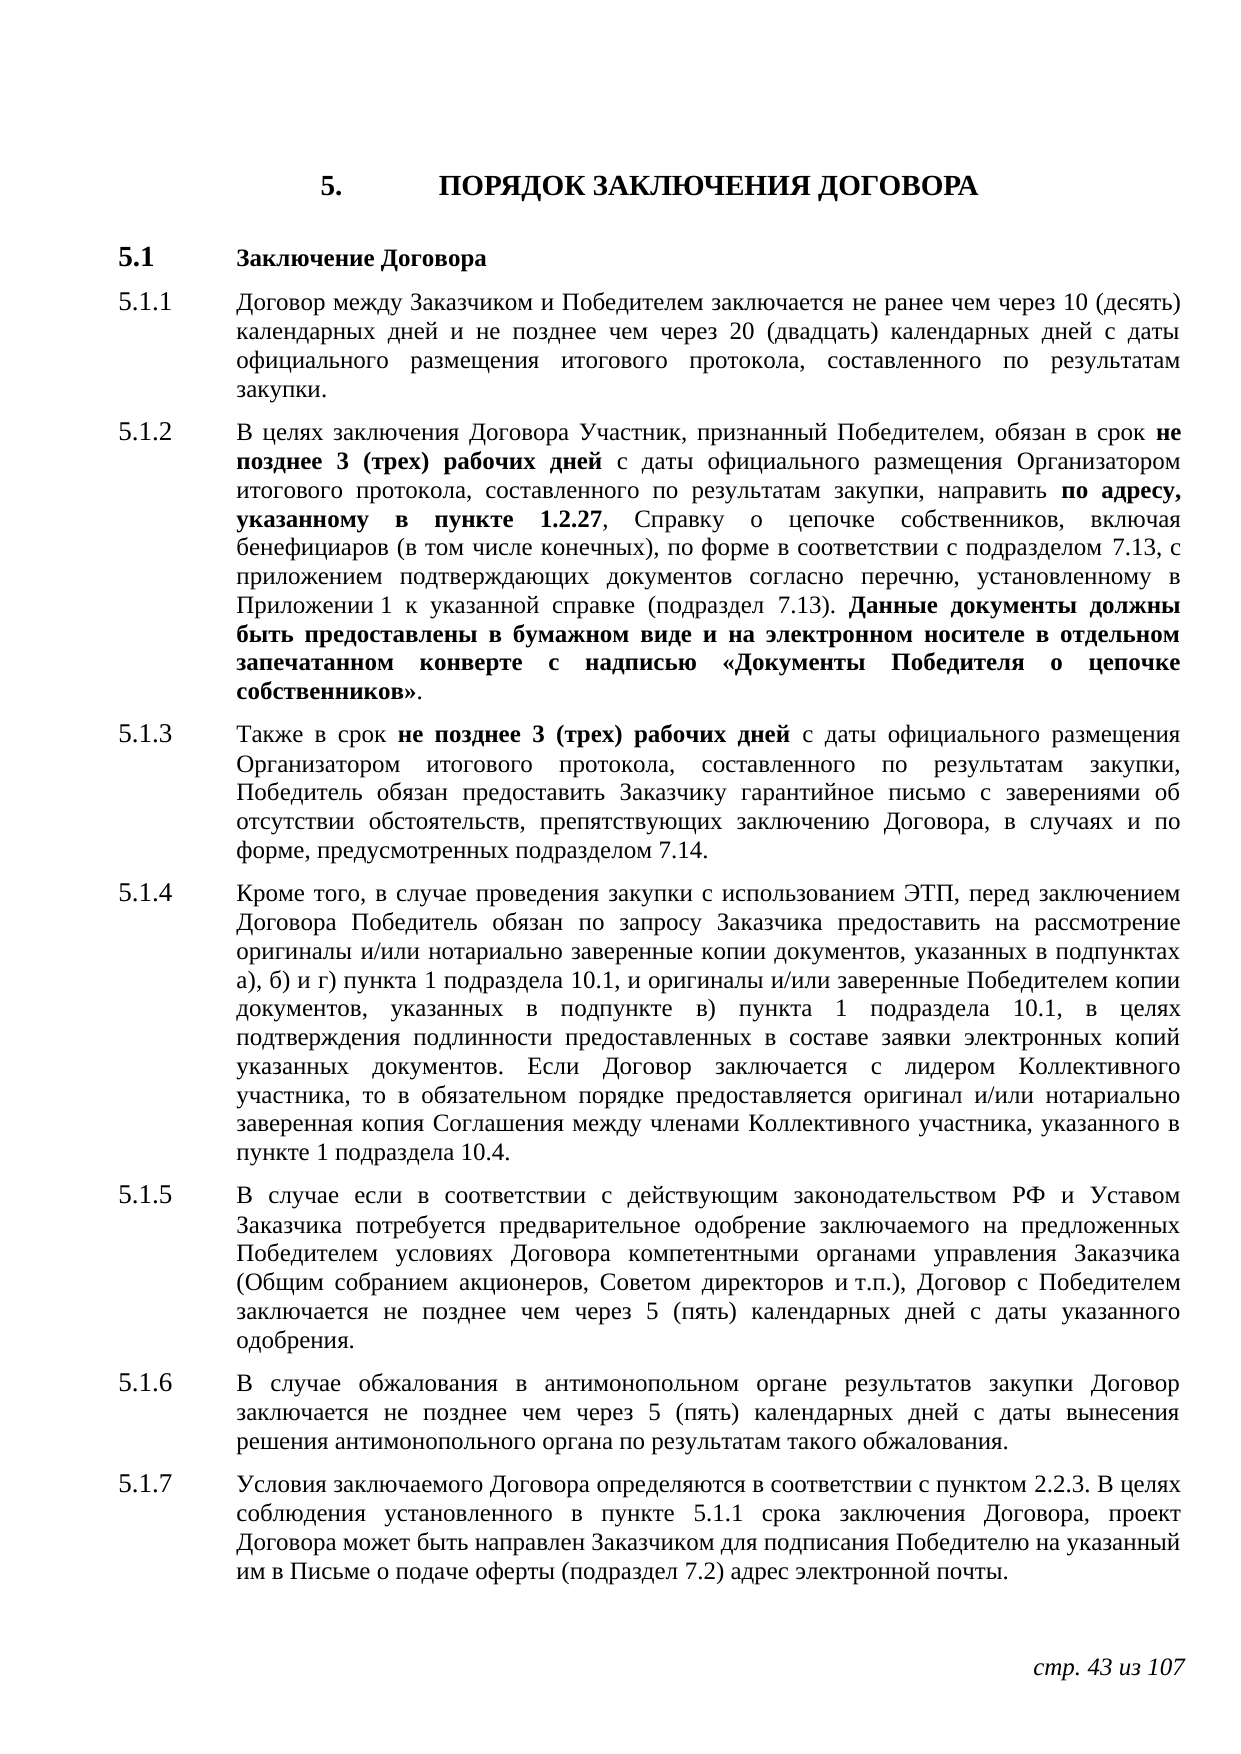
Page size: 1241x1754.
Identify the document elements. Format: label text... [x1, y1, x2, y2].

text В случае если в соответствии с действующим законодательством РФ и Уставом Заказчика потребуется предварительное одобрение заключаемого на предложенных Победителем условиях Договора компетентными органами управления Заказчика (Общим собранием акционеров, Советом директоров и т.п.), Договор с Победителем заключается не позднее чем через 5 (пять) календарных дней с даты указанного одобрения. [118, 1178, 1181, 1353]
text В случае обжалования в антимонопольном органе результатов закупки Договор заключается не позднее чем через 5 (пять) календарных дней с даты вынесения решения антимонопольного органа по результатам такого обжалования. [118, 1366, 1181, 1454]
text В целях заключения Договора Участник, признанный Победителем, обязан в срок не позднее 3 (трех) рабочих дней с даты официального размещения Организатором итогового протокола, составленного по результатам закупки, направить по адресу, указанному в пункте 1.2.27, Справку о цепочке собственников, включая бенефициаров (в том числе конечных), по форме в соответствии с подразделом 7.13, с приложением подтверждающих документов согласно перечню, установленному в Приложении 1 к указанной справке (подраздел 7.13). Данные документы должны быть предоставлены в бумажном виде и на электронном носителе в отдельном запечатанном конверте с надписью «Документы Победителя о цепочке собственников». [118, 415, 1181, 705]
text Договор между Заказчиком и Победителем заключается не ранее чем через 10 (десять) календарных дней и не позднее чем через 20 (двадцать) календарных дней с даты официального размещения итогового протокола, составленного по результатам закупки. [118, 285, 1181, 403]
text Кроме того, в случае проведения закупки с использованием ЭТП, перед заключением Договора Победитель обязан по запросу Заказчика предоставить на рассмотрение оригиналы и/или нотариально заверенные копии документов, указанных в подпунктах а), б) и г) пункта 1 подраздела 10.1, и оригиналы и/или заверенные Победителем копии документов, указанных в подпункте в) пункта 1 подраздела 10.1, в целях подтверждения подлинности предоставленных в составе заявки электронных копий указанных документов. Если Договор заключается с лидером Коллективного участника, то в обязательном порядке предоставляется оригинал и/или нотариально заверенная копия Соглашения между членами Коллективного участника, указанного в пункте 1 подраздела 10.4. [118, 876, 1181, 1166]
text Также в срок не позднее 3 (трех) рабочих дней с даты официального размещения Организатором итогового протокола, составленного по результатам закупки, Победитель обязан предоставить Заказчику гарантийное письмо с заверениями об отсутствии обстоятельств, препятствующих заключению Договора, в случаях и по форме, предусмотренных подразделом 7.14. [118, 717, 1181, 864]
subtitle ПОРЯДОК ЗАКЛЮЧЕНИЯ ДОГОВОРА [118, 168, 1181, 202]
subtitle Заключение Договора [118, 239, 1181, 273]
text Условия заключаемого Договора определяются в соответствии с пунктом 2.2.3. В целях соблюдения установленного в пункте 5.1.1 срока заключения Договора, проект Договора может быть направлен Заказчиком для подписания Победителю на указанный им в Письме о подаче оферты (подраздел 7.2) адрес электронной почты. [118, 1467, 1181, 1584]
